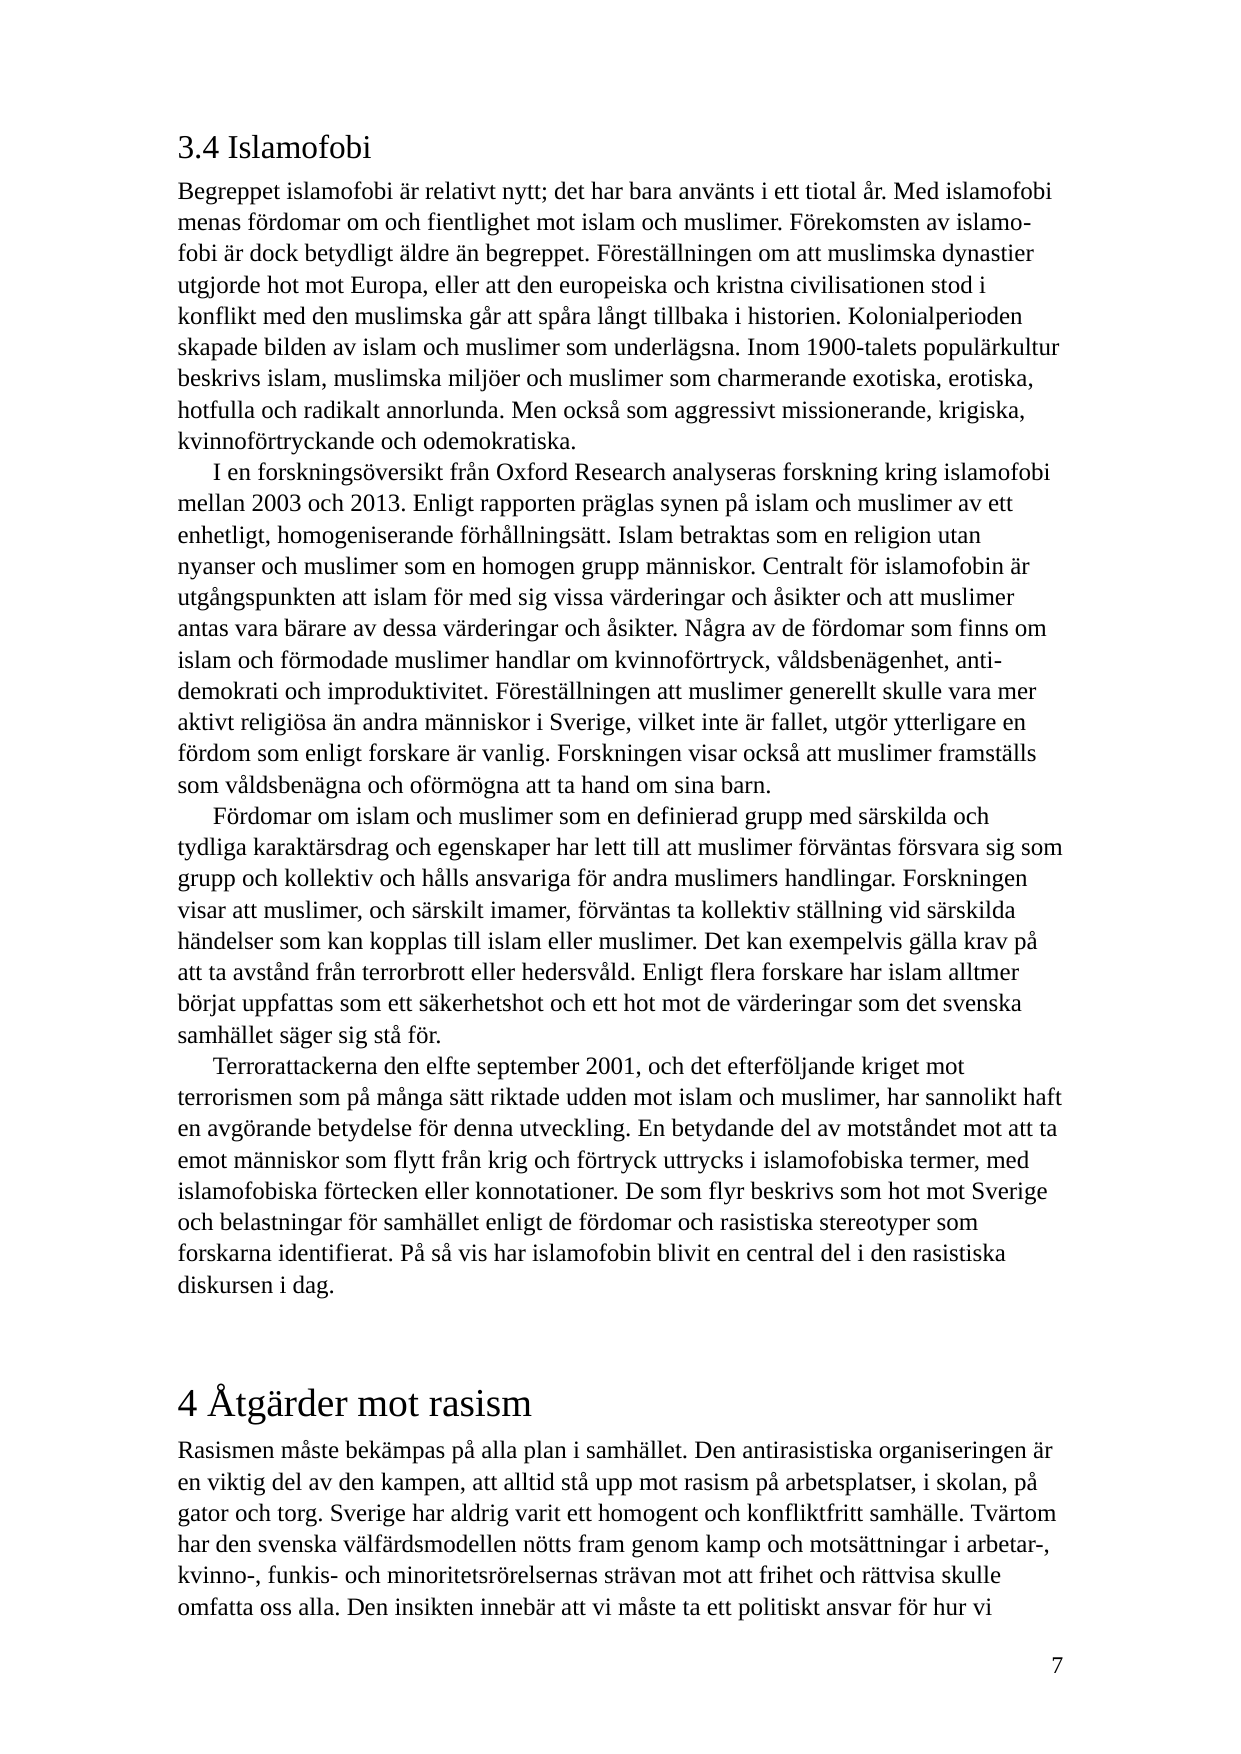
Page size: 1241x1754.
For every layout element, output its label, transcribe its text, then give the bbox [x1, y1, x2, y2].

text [177, 1433, 1063, 1620]
text Begreppet islamofobi är relativt nytt; det har bara använts i ett tiotal år. Med islamofobi menas fördomar om och fientlighet mot islam och muslimer. Förekomsten av islamofobi är dock betydligt äldre än begreppet. Föreställningen om att muslimska dynastier utgjorde hot mot Europa, eller att den europeiska och kristna civilisationen stod i konflikt med den muslimska går att spåra långt tillbaka i historien. Kolonialperioden skapade bilden av islam och muslimer som underlägsna. Inom 1900-talets populärkultur beskrivs islam, muslimska miljöer och muslimer som charmerande exotiska, erotiska, hotfulla och radikalt annorlunda. Men också som aggressivt missionerande, krigiska, kvinnoförtryckande och odemokratiska. [177, 173, 1063, 455]
text I en forskningsöversikt från Oxford Research analyseras forskning kring islamofobi mellan 2003 och 2013. Enligt rapporten präglas synen på islam och muslimer av ett enhetligt, homogeniserande förhållningsätt. Islam betraktas som en religion utan nyanser och muslimer som en homogen grupp människor. Centralt för islamofobin är utgångspunkten att islam för med sig vissa värderingar och åsikter och att muslimer antas vara bärare av dessa värderingar och åsikter. Några av de fördomar som finns om islam och förmodade muslimer handlar om kvinnoförtryck, våldsbenägenhet, antidemokrati och improduktivitet. Föreställningen att muslimer generellt skulle vara mer aktivt religiösa än andra människor i Sverige, vilket inte är fallet, utgör ytterligare en fördom som enligt forskare är vanlig. Forskningen visar också att muslimer framställs som våldsbenägna och oförmögna att ta hand om sina barn. [177, 455, 1063, 798]
text Fördomar om islam och muslimer som en definierad grupp med särskilda och tydliga karaktärsdrag och egenskaper har lett till att muslimer förväntas försvara sig som grupp och kollektiv och hålls ansvariga för andra muslimers handlingar. Forskningen visar att muslimer, och särskilt imamer, förväntas ta kollektiv ställning vid särskilda händelser som kan kopplas till islam eller muslimer. Det kan exempelvis gälla krav på att ta avstånd från terrorbrott eller hedersvåld. Enligt flera forskare har islam alltmer börjat uppfattas som ett säkerhetshot och ett hot mot de värderingar som det svenska samhället säger sig stå för. [177, 798, 1063, 1048]
text Terrorattackerna den elfte september 2001, och det efterföljande kriget mot terrorismen som på många sätt riktade udden mot islam och muslimer, har sannolikt haft en avgörande betydelse för denna utveckling. En betydande del av motståndet mot att ta emot människor som flytt från krig och förtryck uttrycks i islamofobiska termer, med islamofobiska förtecken eller konnotationer. De som flyr beskrivs som hot mot Sverige och belastningar för samhället enligt de fördomar och rasistiska stereotyper som forskarna identifierat. På så vis har islamofobin blivit en central del i den rasistiska diskursen i dag. [177, 1048, 1063, 1298]
text Islamofobi [177, 134, 1063, 165]
text Åtgärder mot rasism [177, 1384, 1063, 1424]
